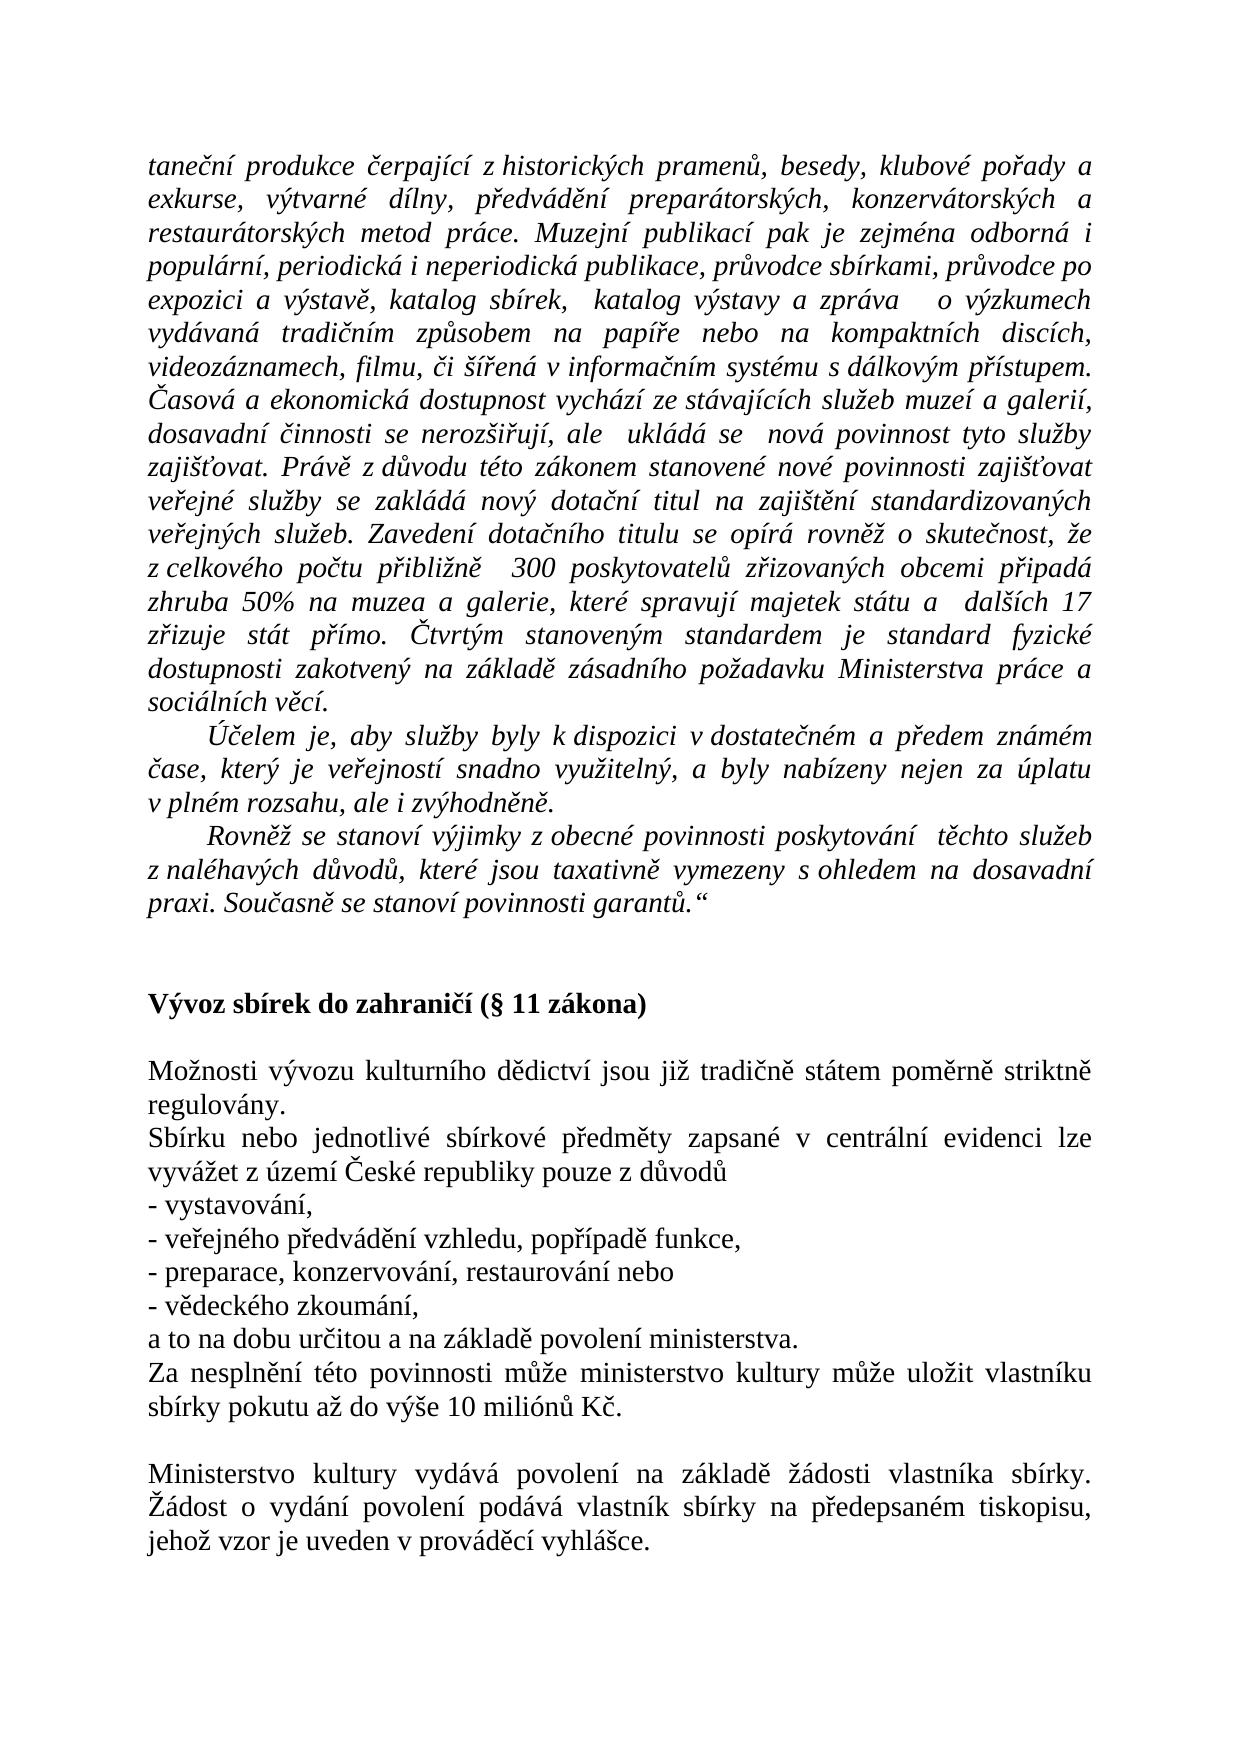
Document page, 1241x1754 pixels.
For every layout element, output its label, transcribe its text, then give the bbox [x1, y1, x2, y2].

text Účelem je, aby služby byly k dispozici v dostatečném a předem známém čase, který je veřejností snadno využitelný, a byly nabízeny nejen za úplatu v plném rozsahu, ale i zvýhodněně. [148, 718, 1093, 818]
text Vývoz sbírek do zahraničí (§ 11 zákona) [148, 986, 1093, 1020]
text Možnosti vývozu kulturního dědictví jsou již tradičně státem poměrně striktně regulovány. [148, 1053, 1093, 1120]
text - vystavování, [148, 1187, 1093, 1221]
text - vědeckého zkoumání, [148, 1288, 1093, 1322]
text a to na dobu určitou a na základě povolení ministerstva. [148, 1322, 1093, 1355]
text - veřejného předvádění vzhledu, popřípadě funkce, [148, 1221, 1093, 1254]
text - preparace, konzervování, restaurování nebo [148, 1254, 1093, 1288]
text Sbírku nebo jednotlivé sbírkové předměty zapsané v centrální evidenci lze vyvážet z území České republiky pouze z důvodů [148, 1120, 1093, 1187]
text Za nesplnění této povinnosti může ministerstvo kultury může uložit vlastníku sbírky pokutu až do výše 10 miliónů Kč. [148, 1355, 1093, 1422]
text Ministerstvo kultury vydává povolení na základě žádosti vlastníka sbírky. Žádost o vydání povolení podává vlastník sbírky na předepsaném tiskopisu, jehož vzor je uveden v prováděcí vyhlášce. [148, 1456, 1093, 1556]
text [148, 148, 1093, 718]
text Rovněž se stanoví výjimky z obecné povinnosti poskytování těchto služeb z naléhavých důvodů, které jsou taxativně vymezeny s ohledem na dosavadní praxi. Současně se stanoví povinnosti garantů.“ [148, 818, 1093, 919]
